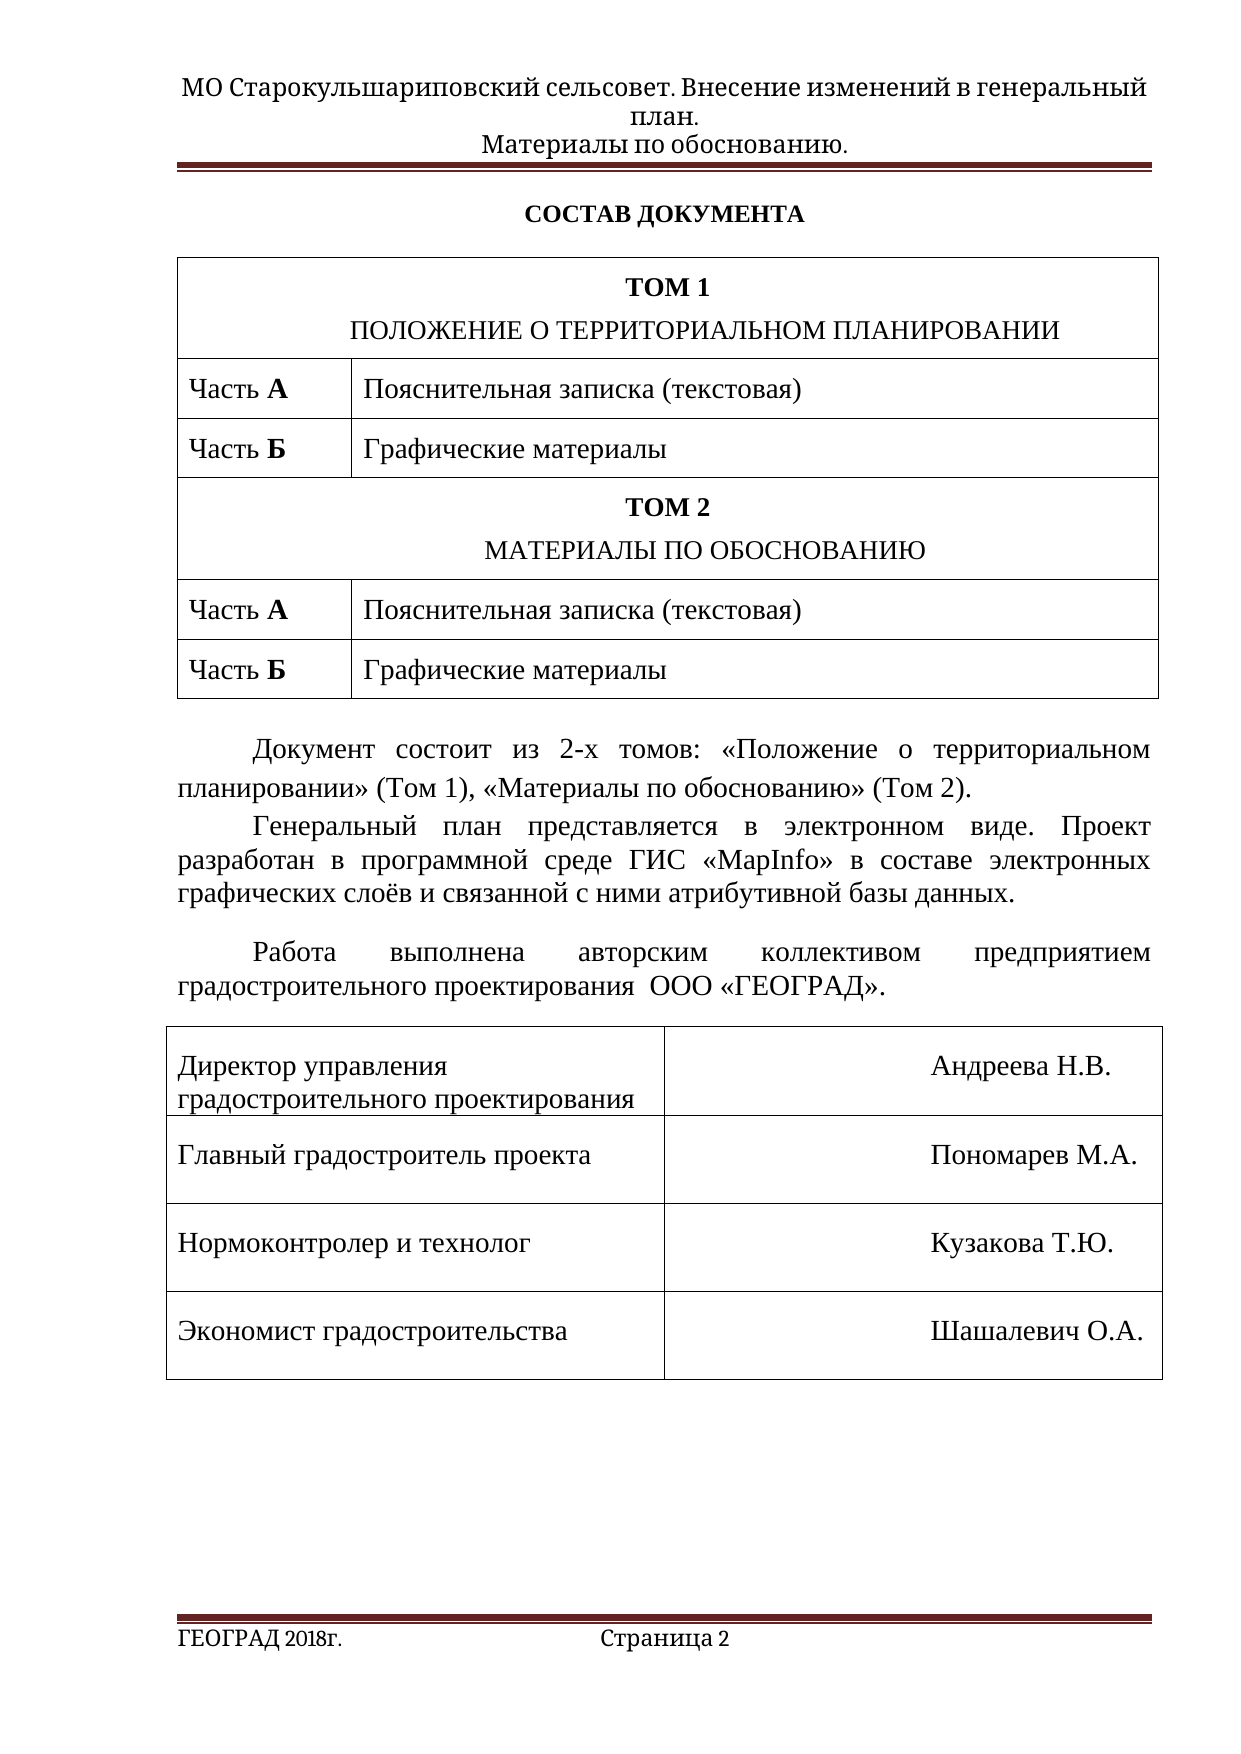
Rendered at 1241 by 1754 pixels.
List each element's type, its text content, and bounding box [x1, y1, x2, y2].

table_cell Часть Б [178, 419, 351, 477]
table_cell Пономарев М.А. [665, 1116, 1162, 1203]
text СОСТАВ ДОКУМЕНТА [177, 199, 1152, 228]
table_cell Пояснительная записка (текстовая) [352, 359, 1158, 417]
table_cell Нормоконтролер и технолог [167, 1204, 664, 1291]
table_cell Кузакова Т.Ю. [665, 1204, 1162, 1291]
table_cell Экономист градостроительства [167, 1292, 664, 1379]
table_cell Главный градостроитель проекта [167, 1116, 664, 1203]
table_header Андреева Н.В. [665, 1027, 1162, 1115]
text Генеральный план представляется в электронном виде. Проект разработан в программной среде ГИС «MapInfo» в составе электронных графических слоёв и связанной с ними атрибутивной базы данных. [177, 808, 1152, 909]
table_cell Часть Б [178, 640, 351, 698]
table_header ТОМ 1 ПОЛОЖЕНИЕ О ТЕРРИТОРИАЛЬНОМ ПЛАНИРОВАНИИ [178, 258, 1158, 358]
table_cell ТОМ 2 МАТЕРИАЛЫ ПО ОБОСНОВАНИЮ [178, 478, 1158, 579]
table_cell Часть А [178, 580, 351, 638]
table_header Директор управления градостроительного проектирования [167, 1027, 664, 1115]
text Работа выполнена авторским коллективом предприятием градостроительного проектирования ООО «ГЕОГРАД». [177, 934, 1152, 1001]
table_cell Пояснительная записка (текстовая) [352, 580, 1158, 638]
table_cell Часть А [178, 359, 351, 417]
text Документ состоит из 2-х томов: «Положение о территориальном планировании» (Том 1), «Материалы по обоснованию» (Том 2). [177, 731, 1152, 803]
table_cell Шашалевич О.А. [665, 1292, 1162, 1379]
table_cell Графические материалы [352, 640, 1158, 698]
table_cell Графические материалы [352, 419, 1158, 477]
